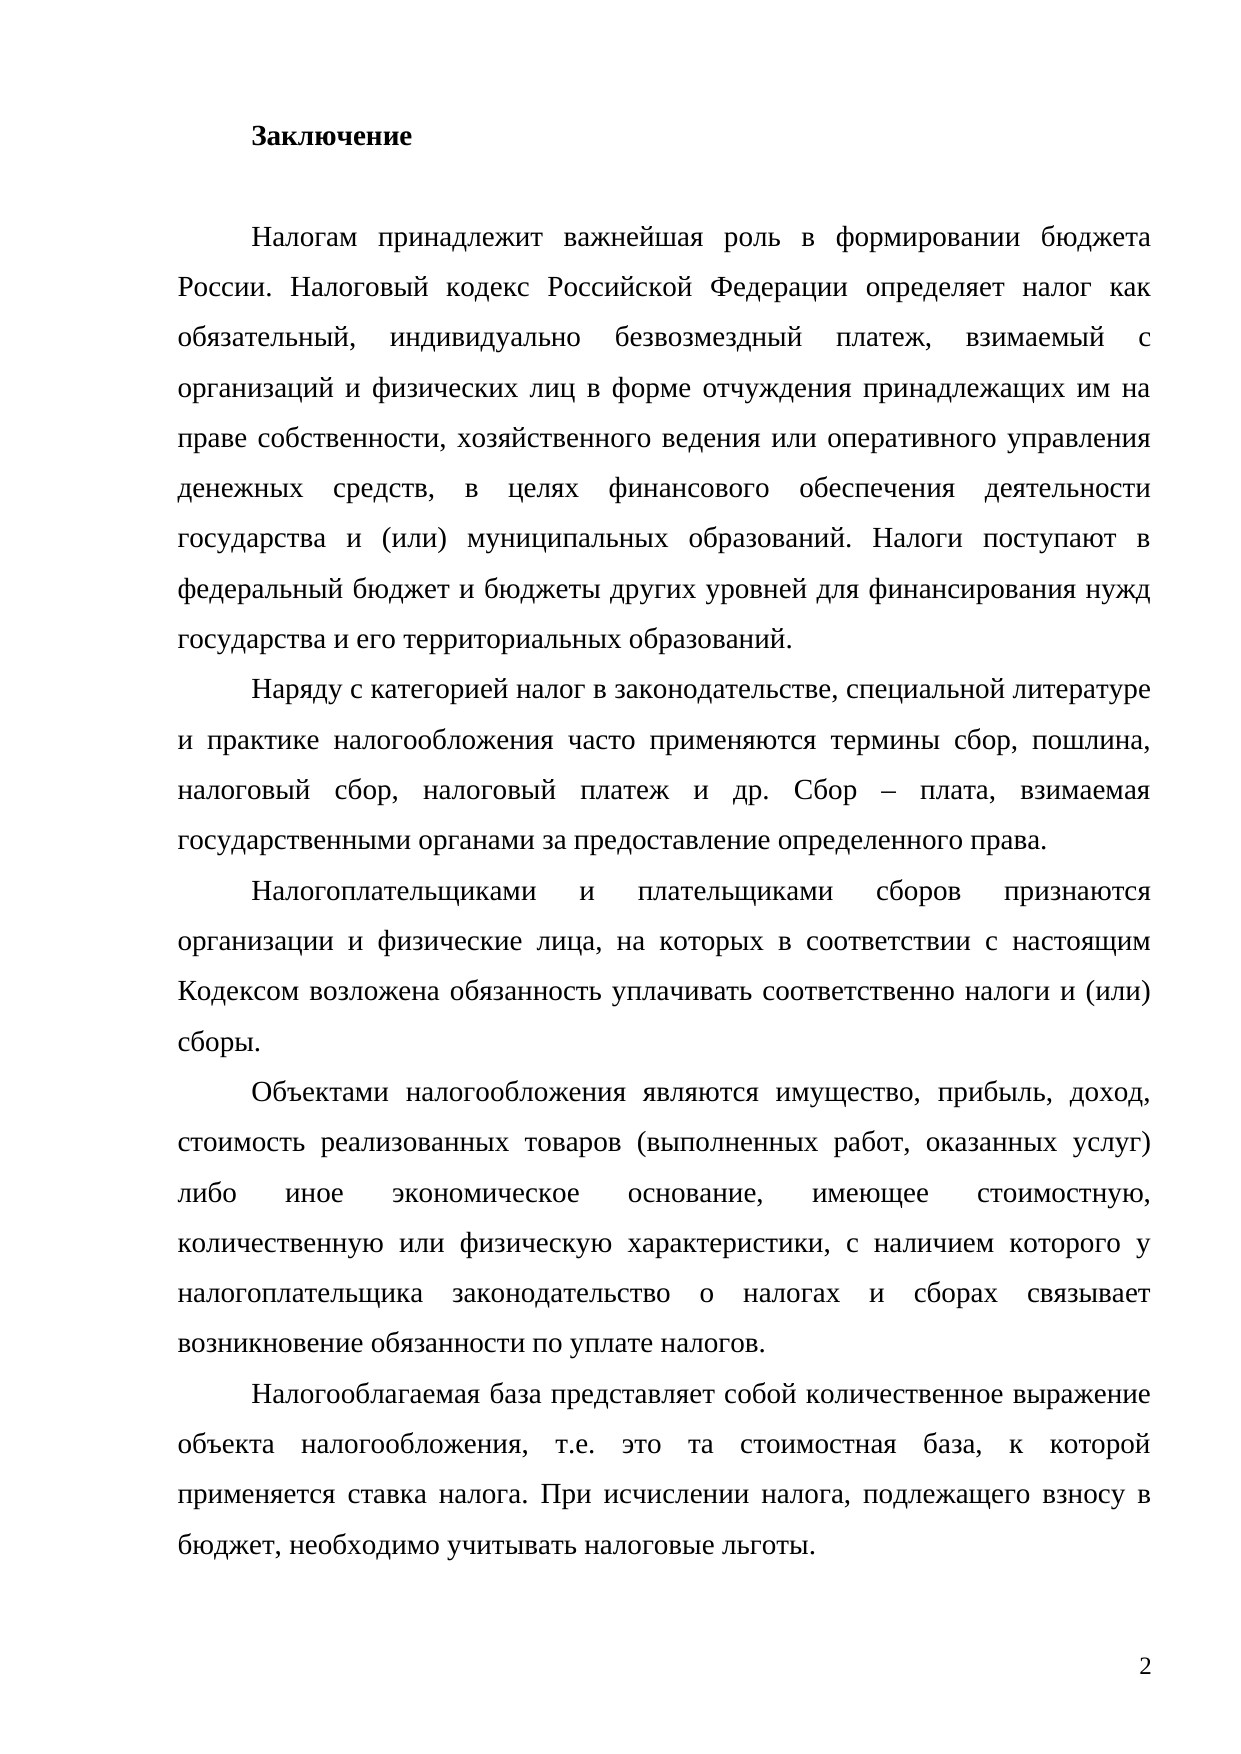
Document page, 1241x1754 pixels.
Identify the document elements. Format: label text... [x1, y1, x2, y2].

text Налогам принадлежит важнейшая роль в формировании бюджета России. Налоговый кодекс Российской Федерации определяет налог как обязательный, индивидуально безвозмездный платеж, взимаемый с организаций и физических лиц в форме отчуждения принадлежащих им на праве собственности, хозяйственного ведения или оперативного управления денежных средств, в целях финансового обеспечения деятельности государства и (или) муниципальных образований. Налоги поступают в федеральный бюджет и бюджеты других уровней для финансирования нужд государства и его территориальных образований. [177, 219, 1152, 655]
text Налогоплательщиками и плательщиками сборов признаются организации и физические лица, на которых в соответствии с настоящим Кодексом возложена обязанность уплачивать соответственно налоги и (или) сборы. [177, 873, 1152, 1057]
text Налогооблагаемая база представляет собой количественное выражение объекта налогообложения, т.е. это та стоимостная база, к которой применяется ставка налога. При исчислении налога, подлежащего взносу в бюджет, необходимо учитывать налоговые льготы. [177, 1376, 1152, 1560]
text Наряду с категорией налог в законодательстве, специальной литературе и практике налогообложения часто применяются термины сбор, пошлина, налоговый сбор, налоговый платеж и др. Сбор – плата, взимаемая государственными органами за предоставление определенного права. [177, 672, 1152, 856]
text Заключение [177, 118, 1152, 152]
text Объектами налогообложения являются имущество, прибыль, доход, стоимость реализованных товаров (выполненных работ, оказанных услуг) либо иное экономическое основание, имеющее стоимостную, количественную или физическую характеристики, с наличием которого у налогоплательщика законодательство о налогах и сборах связывает возникновение обязанности по уплате налогов. [177, 1074, 1152, 1359]
